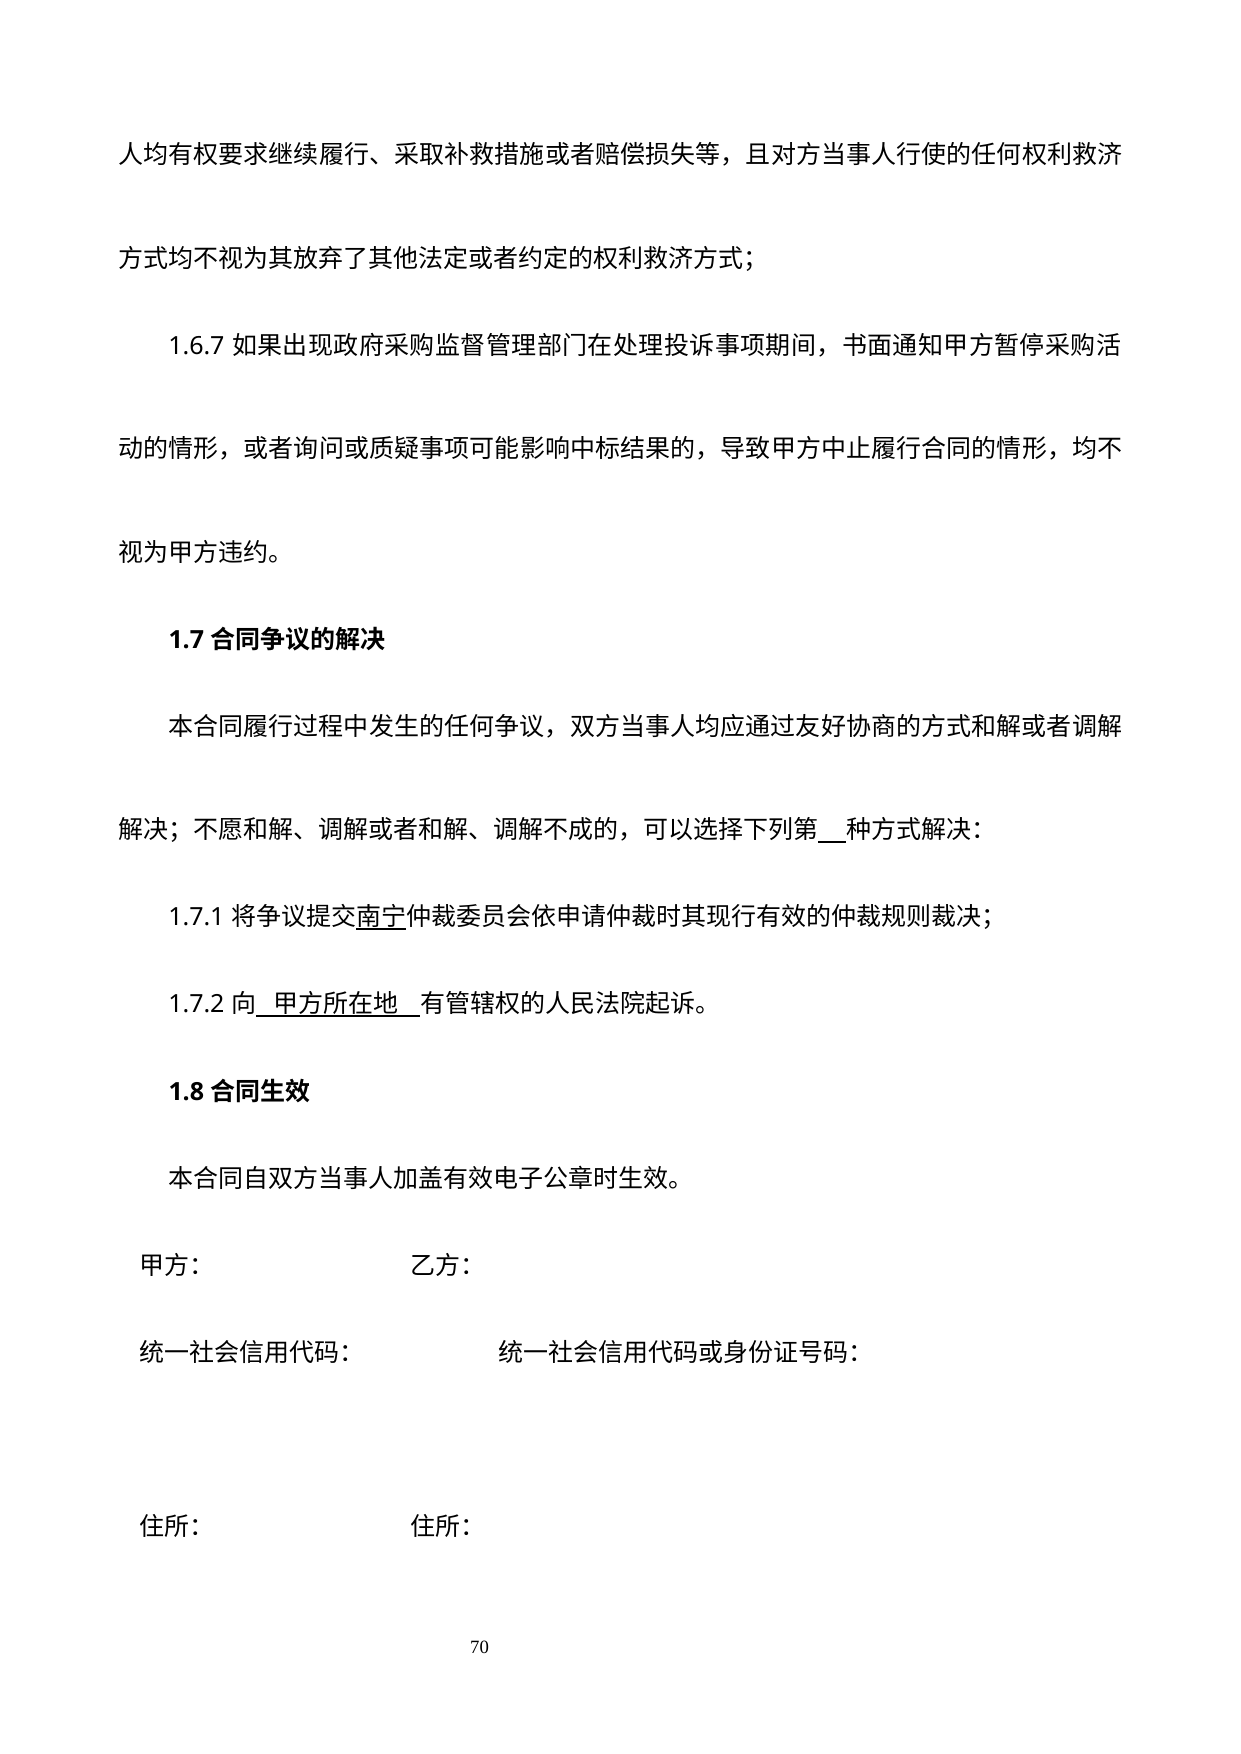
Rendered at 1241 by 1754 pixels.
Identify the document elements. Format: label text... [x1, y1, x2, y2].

text 1.6.7 如果出现政府采购监督管理部门在处理投诉事项期间，书面通知甲方暂停采购活动的情形，或者询问或质疑事项可能影响中标结果的，导致甲方中止履行合同的情形，均不视为甲方违约。 [118, 309, 1122, 585]
text 本合同履行过程中发生的任何争议，双方当事人均应通过友好协商的方式和解或者调解解决；不愿和解、调解或者和解、调解不成的，可以选择下列第 种方式解决： [118, 690, 1122, 862]
text 住所： 住所： [118, 1490, 1122, 1559]
text 统一社会信用代码： 统一社会信用代码或身份证号码： [118, 1316, 1122, 1385]
text 1.7.1 将争议提交南宁仲裁委员会依申请仲裁时其现行有效的仲裁规则裁决； [118, 881, 1122, 949]
text 1.7.2 向 甲方所在地 有管辖权的人民法院起诉。 [118, 968, 1122, 1037]
text 甲方： 乙方： [118, 1229, 1122, 1298]
text 1.8 合同生效 [118, 1055, 1122, 1124]
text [118, 118, 1122, 291]
text 本合同自双方当事人加盖有效电子公章时生效。 [118, 1142, 1122, 1211]
text 1.7 合同争议的解决 [118, 603, 1122, 672]
